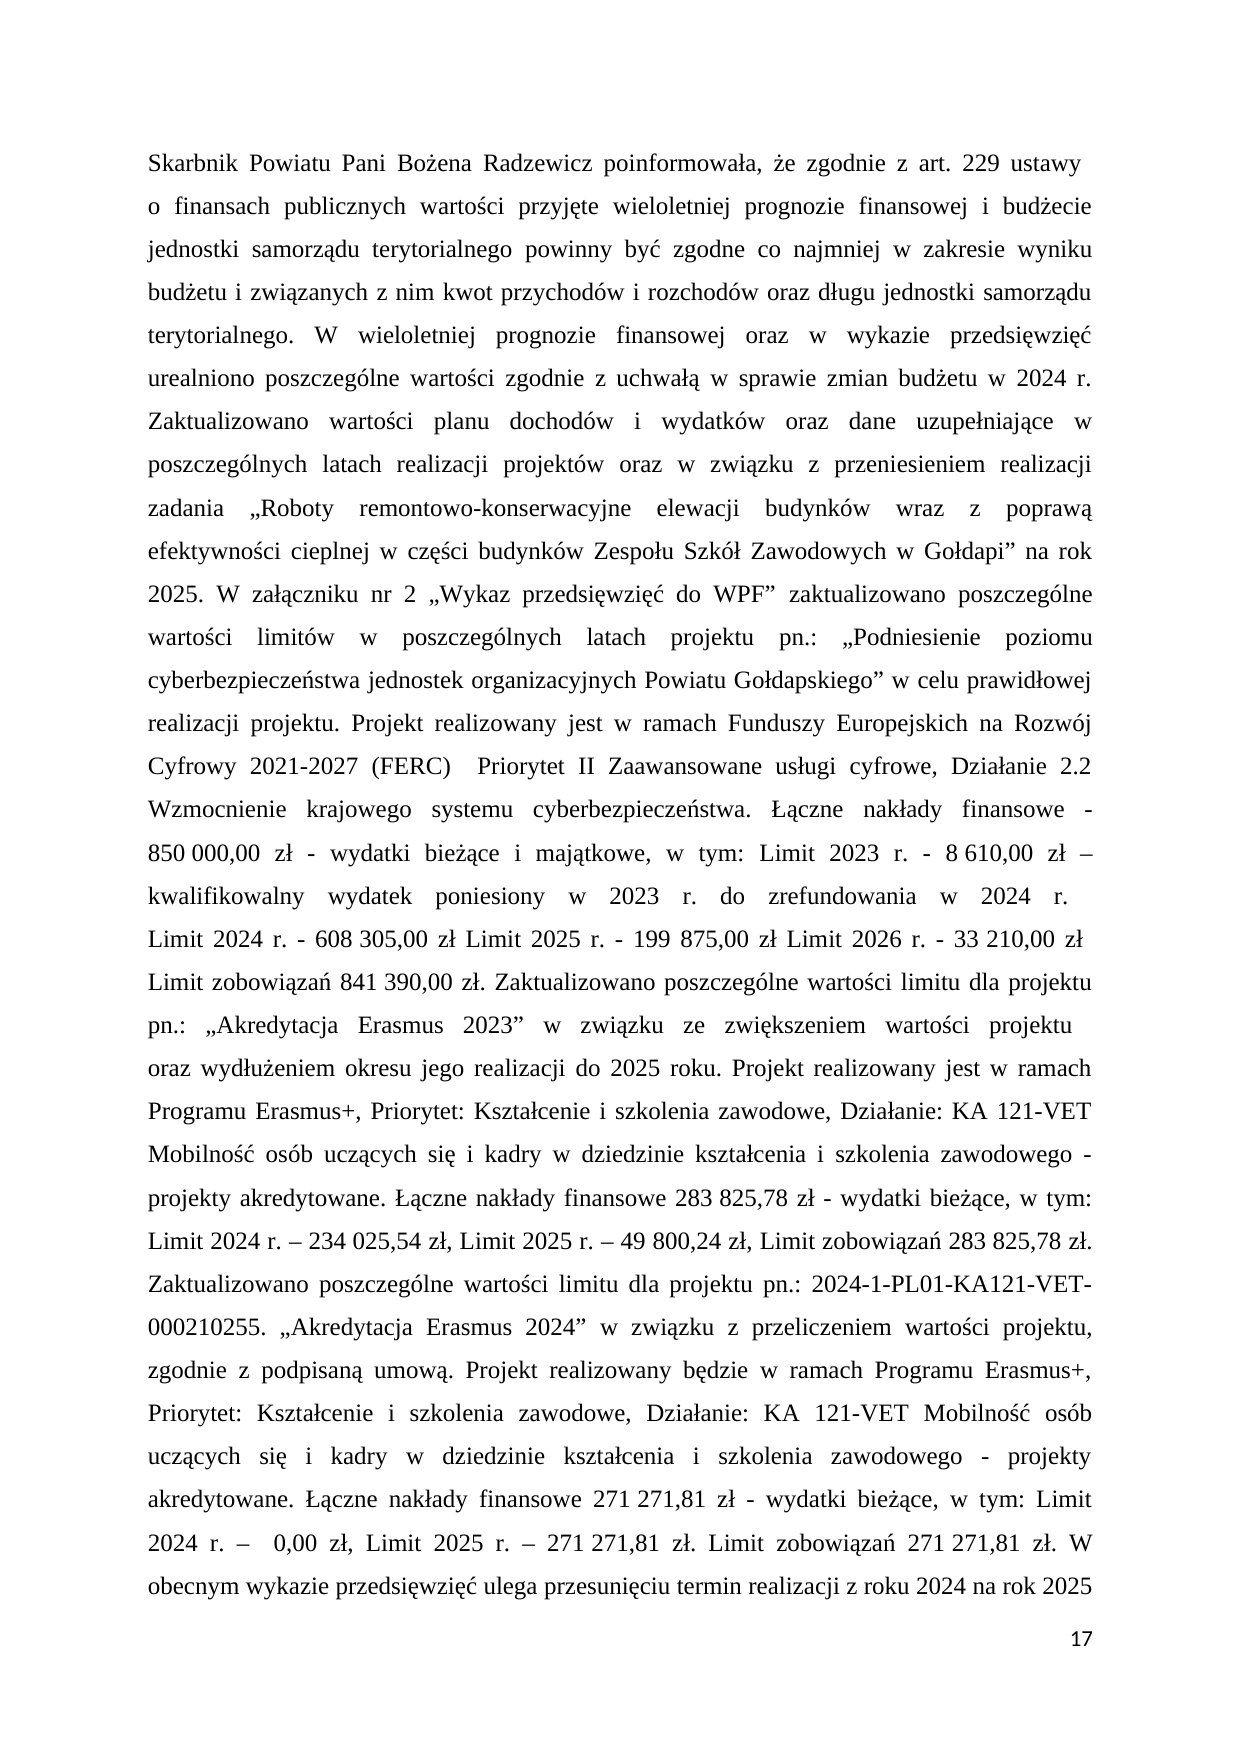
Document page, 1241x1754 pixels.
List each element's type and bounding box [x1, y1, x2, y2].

text [148, 148, 1093, 1599]
